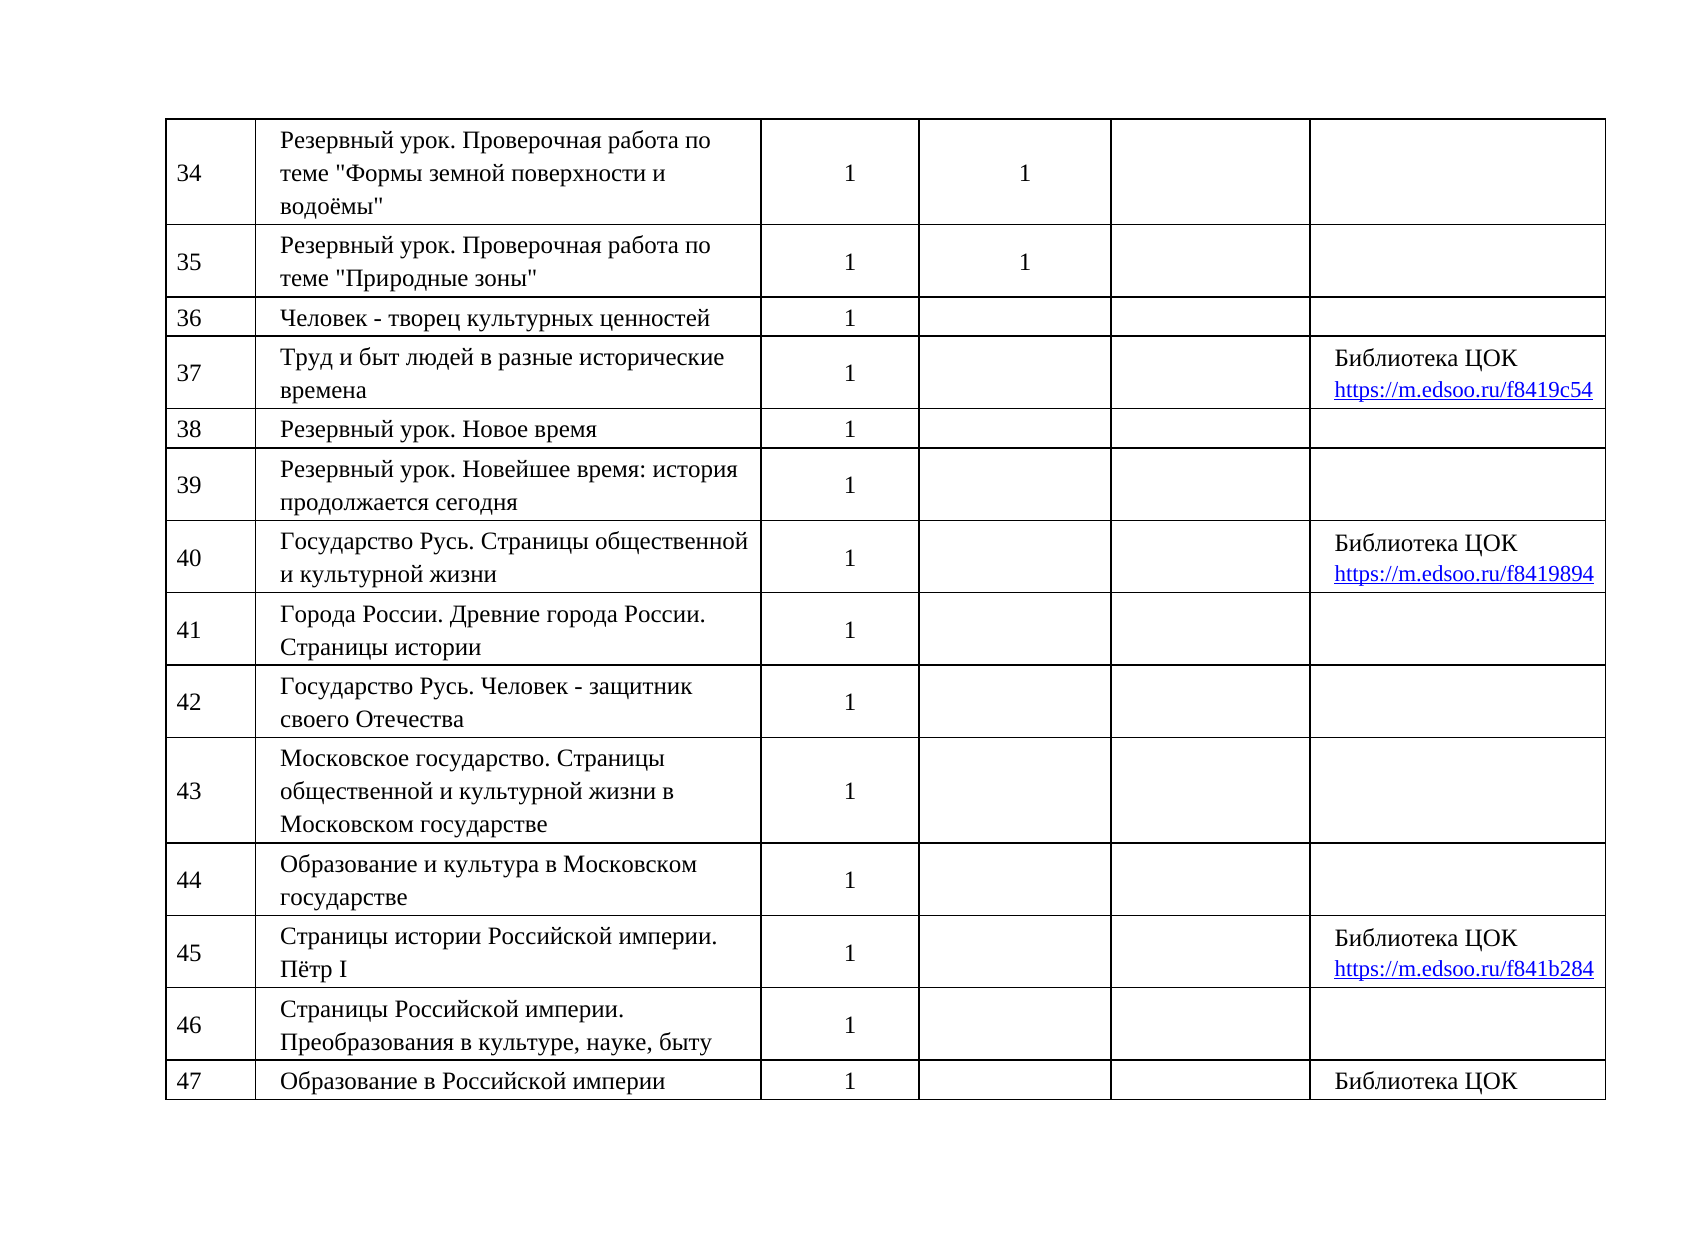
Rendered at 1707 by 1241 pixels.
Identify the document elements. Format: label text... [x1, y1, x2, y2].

table_cell 1 [762, 844, 918, 914]
table_cell [1112, 337, 1309, 408]
table_cell [1311, 988, 1605, 1059]
table_cell [1112, 916, 1309, 987]
table_cell [1112, 1061, 1309, 1099]
table_cell 36 [167, 298, 255, 335]
table_cell Страницы истории Российской империи. Пётр I [256, 916, 760, 987]
table_cell [1112, 738, 1309, 842]
table_cell 1 [762, 521, 918, 592]
table_cell 47 [167, 1061, 255, 1099]
table_cell [920, 738, 1110, 842]
table_cell Библиотека ЦОК https://m.edsoo.ru/f8419894 [1311, 521, 1605, 592]
table_cell [1112, 593, 1309, 664]
table_cell [920, 449, 1110, 519]
table_cell [920, 409, 1110, 447]
table_cell [1311, 593, 1605, 664]
table_cell 38 [167, 409, 255, 447]
table_cell [1112, 449, 1309, 519]
table_cell [1112, 120, 1309, 223]
table_cell 1 [762, 337, 918, 408]
table_cell 37 [167, 337, 255, 408]
table_cell [920, 988, 1110, 1059]
table_cell 40 [167, 521, 255, 592]
table_cell 1 [762, 738, 918, 842]
table_cell [1311, 120, 1605, 223]
table_cell 39 [167, 449, 255, 519]
table_cell [920, 1061, 1110, 1099]
table_cell [920, 593, 1110, 664]
table_cell 1 [920, 225, 1110, 296]
table_cell 1 [762, 298, 918, 335]
table_cell 1 [762, 449, 918, 519]
table_cell Человек - творец культурных ценностей [256, 298, 760, 335]
table_cell 1 [920, 120, 1110, 223]
table_cell [1311, 844, 1605, 914]
table_cell [920, 337, 1110, 408]
table_cell [1311, 449, 1605, 519]
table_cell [1311, 1061, 1605, 1099]
table_cell 1 [762, 120, 918, 223]
table_cell [920, 916, 1110, 987]
table_cell Московское государство. Страницы общественной и культурной жизни в Московском государстве [256, 738, 760, 842]
table_cell [920, 521, 1110, 592]
table_cell [1112, 521, 1309, 592]
table_cell 1 [762, 916, 918, 987]
table_cell [1311, 738, 1605, 842]
table_cell Резервный урок. Новое время [256, 409, 760, 447]
table_cell Резервный урок. Проверочная работа по теме "Природные зоны" [256, 225, 760, 296]
table_cell 1 [762, 988, 918, 1059]
table_cell 43 [167, 738, 255, 842]
table_cell [920, 666, 1110, 737]
table_cell 1 [762, 225, 918, 296]
table_cell [1311, 666, 1605, 737]
table_cell Библиотека ЦОК https://m.edsoo.ru/f8419c54 [1311, 337, 1605, 408]
table_cell Страницы Российской империи. Преобразования в культуре, науке, быту [256, 988, 760, 1059]
table_cell [920, 844, 1110, 914]
table_cell [1112, 844, 1309, 914]
table_cell 1 [762, 409, 918, 447]
table_cell [1112, 666, 1309, 737]
table_cell [1311, 298, 1605, 335]
table_cell 45 [167, 916, 255, 987]
table_cell [1311, 225, 1605, 296]
table_cell Государство Русь. Человек - защитник своего Отечества [256, 666, 760, 737]
table_cell 1 [762, 1061, 918, 1099]
table_cell [1112, 298, 1309, 335]
table_cell 46 [167, 988, 255, 1059]
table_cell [256, 1061, 760, 1099]
table_cell [1112, 409, 1309, 447]
table_cell Образование и культура в Московском государстве [256, 844, 760, 914]
table_cell Резервный урок. Проверочная работа по теме "Формы земной поверхности и водоёмы" [256, 120, 760, 223]
table_cell 1 [762, 593, 918, 664]
table_cell [1112, 988, 1309, 1059]
table_cell [1112, 225, 1309, 296]
table_cell Библиотека ЦОК https://m.edsoo.ru/f841b284 [1311, 916, 1605, 987]
table_cell [920, 298, 1110, 335]
table_cell 42 [167, 666, 255, 737]
table_cell 35 [167, 225, 255, 296]
table_cell 1 [762, 666, 918, 737]
table_cell Города России. Древние города России. Страницы истории [256, 593, 760, 664]
table_cell Труд и быт людей в разные исторические времена [256, 337, 760, 408]
table_cell 34 [167, 120, 255, 223]
table_cell [1311, 409, 1605, 447]
table_cell Резервный урок. Новейшее время: история продолжается сегодня [256, 449, 760, 519]
table_cell 44 [167, 844, 255, 914]
table_cell Государство Русь. Страницы общественной и культурной жизни [256, 521, 760, 592]
table_cell 41 [167, 593, 255, 664]
